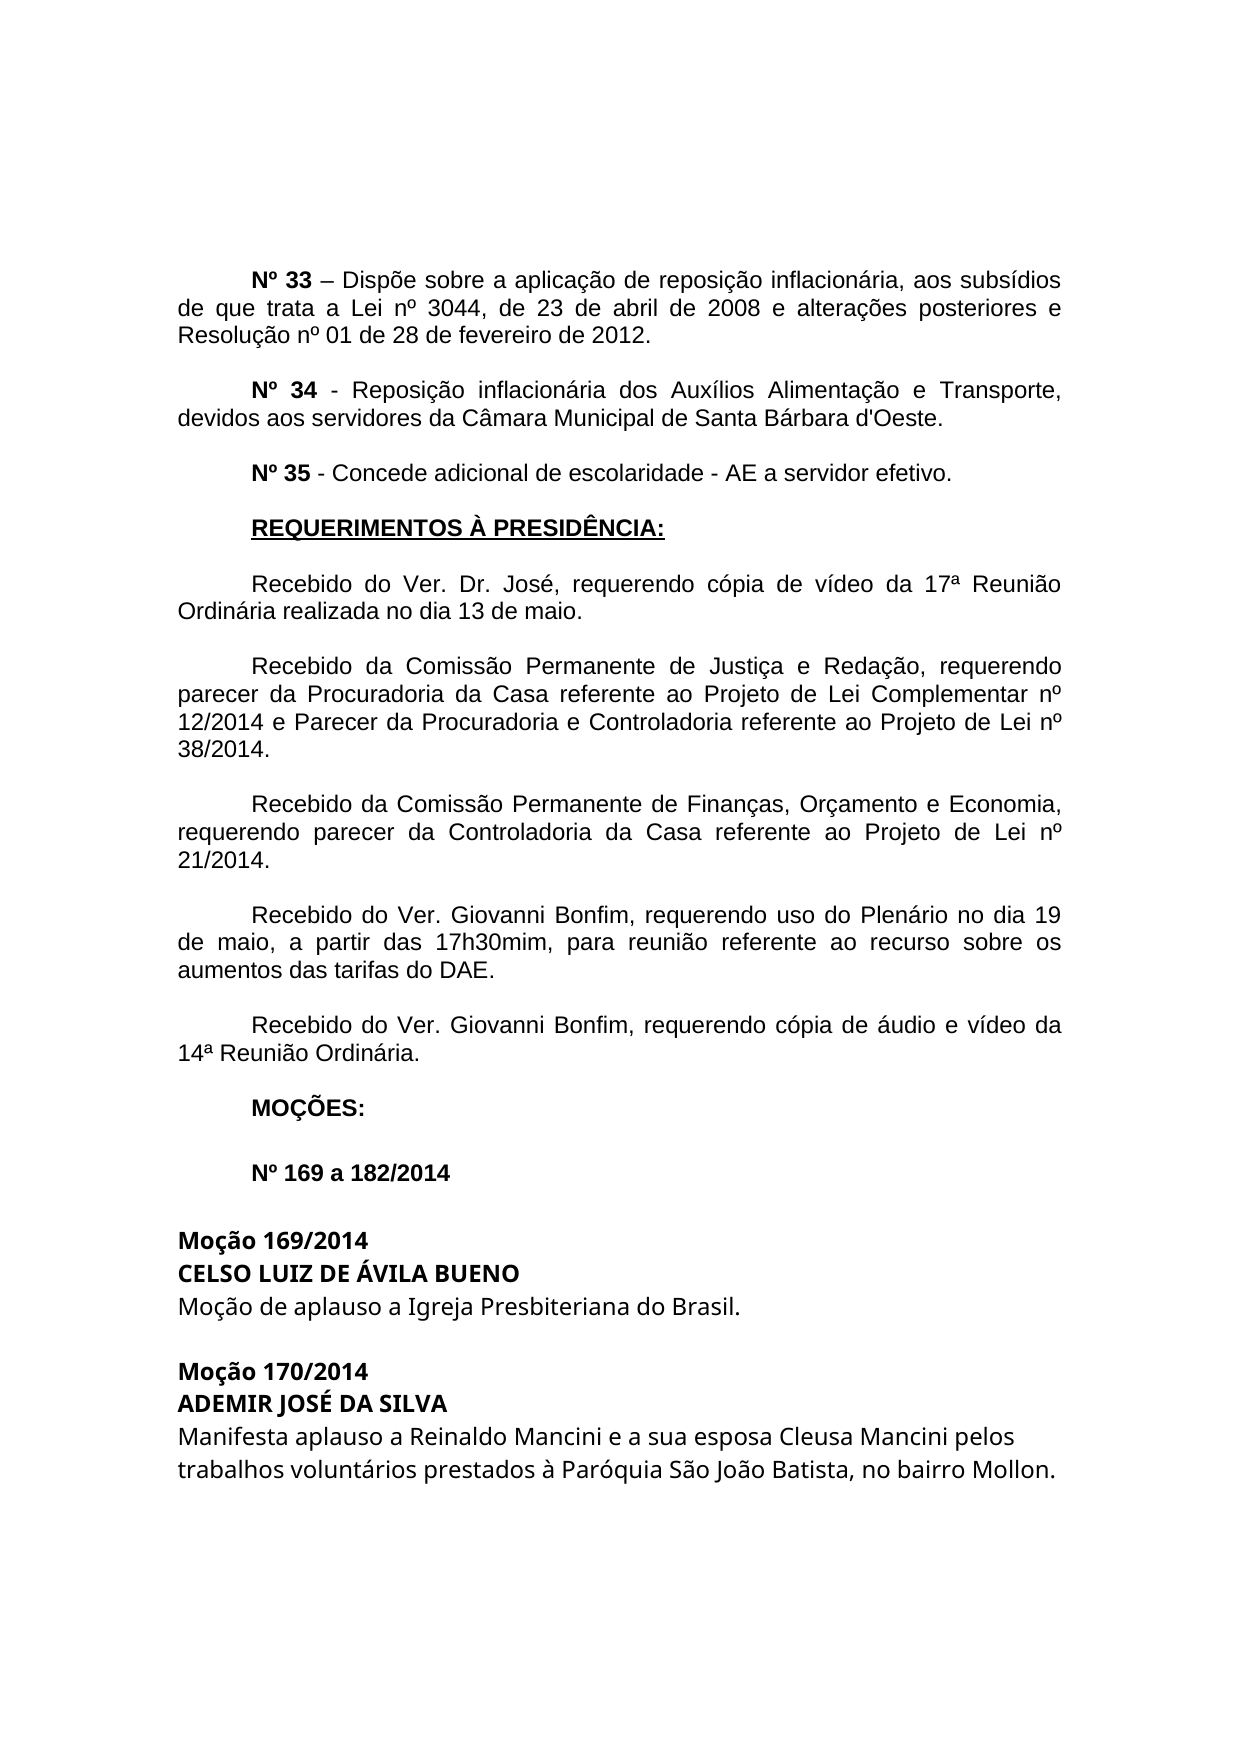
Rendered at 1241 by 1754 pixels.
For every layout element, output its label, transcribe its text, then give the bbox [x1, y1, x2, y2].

text Recebido do Ver. Giovanni Bonfim, requerendo uso do Plenário no dia 19 de maio, a partir das 17h30mim, para reunião referente ao recurso sobre os aumentos das tarifas do DAE. [177, 901, 1063, 983]
text Nº 35 - Concede adicional de escolaridade - AE a servidor efetivo. [177, 459, 1063, 487]
text Moção 169/2014 [177, 1224, 1063, 1257]
text Nº 34 - Reposição inflacionária dos Auxílios Alimentação e Transporte, devidos aos servidores da Câmara Municipal de Santa Bárbara d'Oeste. [177, 376, 1063, 431]
text REQUERIMENTOS À PRESIDÊNCIA: [177, 514, 1063, 542]
text Nº 33 – Dispõe sobre a aplicação de reposição inflacionária, aos subsídios de que trata a Lei nº 3044, de 23 de abril de 2008 e alterações posteriores e Resolução nº 01 de 28 de fevereiro de 2012. [177, 266, 1063, 349]
text Recebido da Comissão Permanente de Finanças, Orçamento e Economia, requerendo parecer da Controladoria da Casa referente ao Projeto de Lei nº 21/2014. [177, 790, 1063, 873]
text ADEMIR JOSÉ DA SILVA [177, 1387, 1063, 1420]
text MOÇÕES: [177, 1094, 1063, 1122]
text Manifesta aplauso a Reinaldo Mancini e a sua esposa Cleusa Mancini pelos trabalhos voluntários prestados à Paróquia São João Batista, no bairro Mollon. [177, 1420, 1063, 1485]
text Recebido do Ver. Giovanni Bonfim, requerendo cópia de áudio e vídeo da 14ª Reunião Ordinária. [177, 1011, 1063, 1066]
text Moção 170/2014 [177, 1354, 1063, 1387]
text Moção de aplauso a Igreja Presbiteriana do Brasil. [177, 1289, 1063, 1322]
text CELSO LUIZ DE ÁVILA BUENO [177, 1257, 1063, 1289]
text Nº 169 a 182/2014 [177, 1159, 1063, 1187]
text Recebido do Ver. Dr. José, requerendo cópia de vídeo da 17ª Reunião Ordinária realizada no dia 13 de maio. [177, 569, 1063, 625]
text Recebido da Comissão Permanente de Justiça e Redação, requerendo parecer da Procuradoria da Casa referente ao Projeto de Lei Complementar nº 12/2014 e Parecer da Procuradoria e Controladoria referente ao Projeto de Lei nº 38/2014. [177, 652, 1063, 763]
